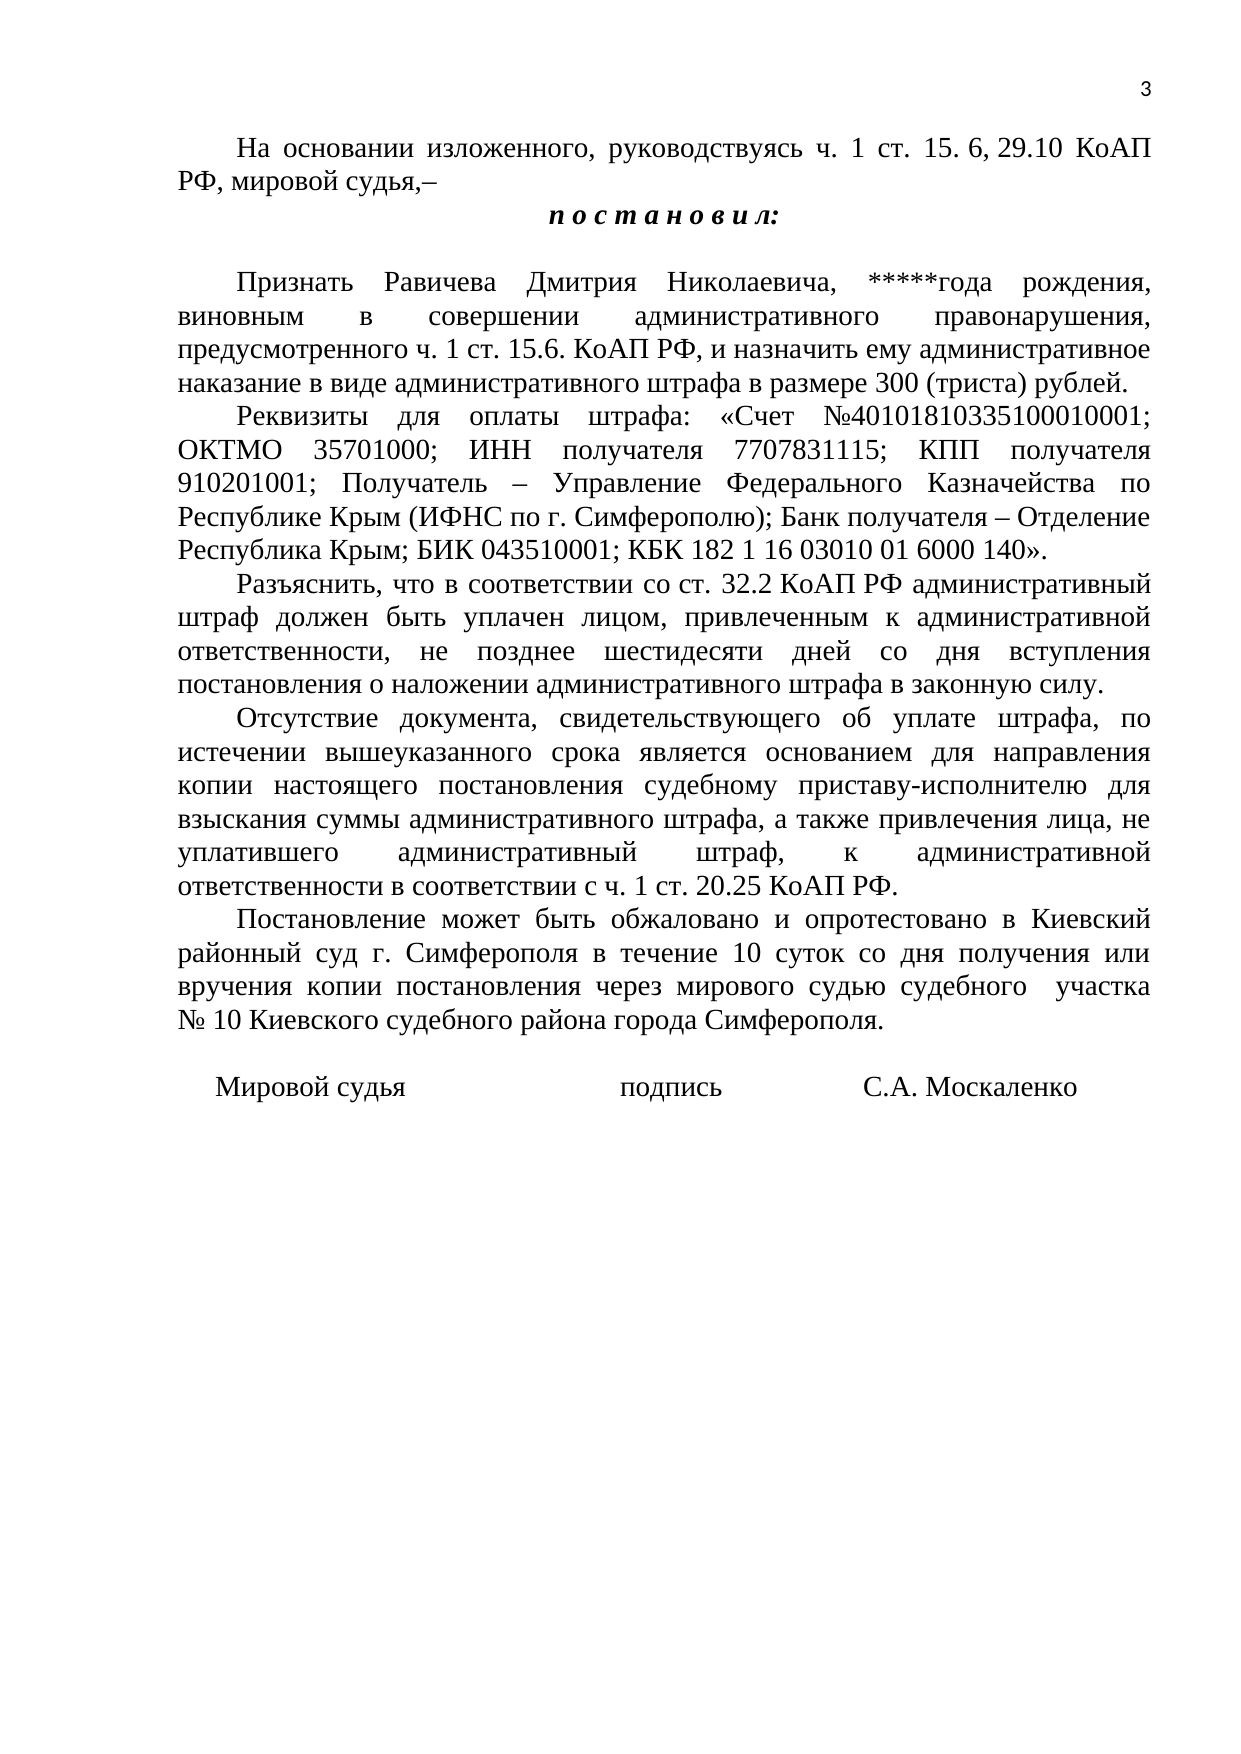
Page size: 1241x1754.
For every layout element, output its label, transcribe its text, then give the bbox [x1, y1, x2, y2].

text Отсутствие документа, свидетельствующего об уплате штрафа, по истечении вышеуказанного срока является основанием для направления копии настоящего постановления судебному приставу-исполнителю для взыскания суммы административного штрафа, а также привлечения лица, не уплатившего административный штраф, к административной ответственности в соответствии с ч. 1 ст. 20.25 КоАП РФ. [177, 700, 1152, 901]
text Признать Равичева Дмитрия Николаевича, *****года рождения, виновным в совершении административного правонарушения, предусмотренного ч. 1 ст. 15.6. КоАП РФ, и назначить ему административное наказание в виде административного штрафа в размере 300 (триста) рублей. [177, 264, 1152, 398]
text Разъяснить, что в соответствии со ст. 32.2 КоАП РФ административный штраф должен быть уплачен лицом, привлеченным к административной ответственности, не позднее шестидесяти дней со дня вступления постановления о наложении административного штрафа в законную силу. [177, 566, 1152, 700]
text Реквизиты для оплаты штрафа: «Счет №40101810335100010001; ОКТМО 35701000; ИНН получателя 7707831115; КПП получателя 910201001; Получатель – Управление Федерального Казначейства по Республике Крым (ИФНС по г. Симферополю); Банк получателя – Отделение Республика Крым; БИК 043510001; КБК 182 1 16 03010 01 6000 140». [177, 398, 1152, 566]
text Постановление может быть обжаловано и опротестовано в Киевский районный суд г. Симферополя в течение 10 суток со дня получения или вручения копии постановления через мирового судью судебного участка № 10 Киевского судебного района города Симферополя. [177, 901, 1152, 1036]
text п о с т а н о в и л: [177, 197, 1152, 231]
text Мировой судья подпись С.А. Москаленко [177, 1069, 1152, 1103]
text На основании изложенного, руководствуясь ч. 1 ст. 15. 6, 29.10 КоАП РФ, мировой судья,– [177, 130, 1152, 197]
